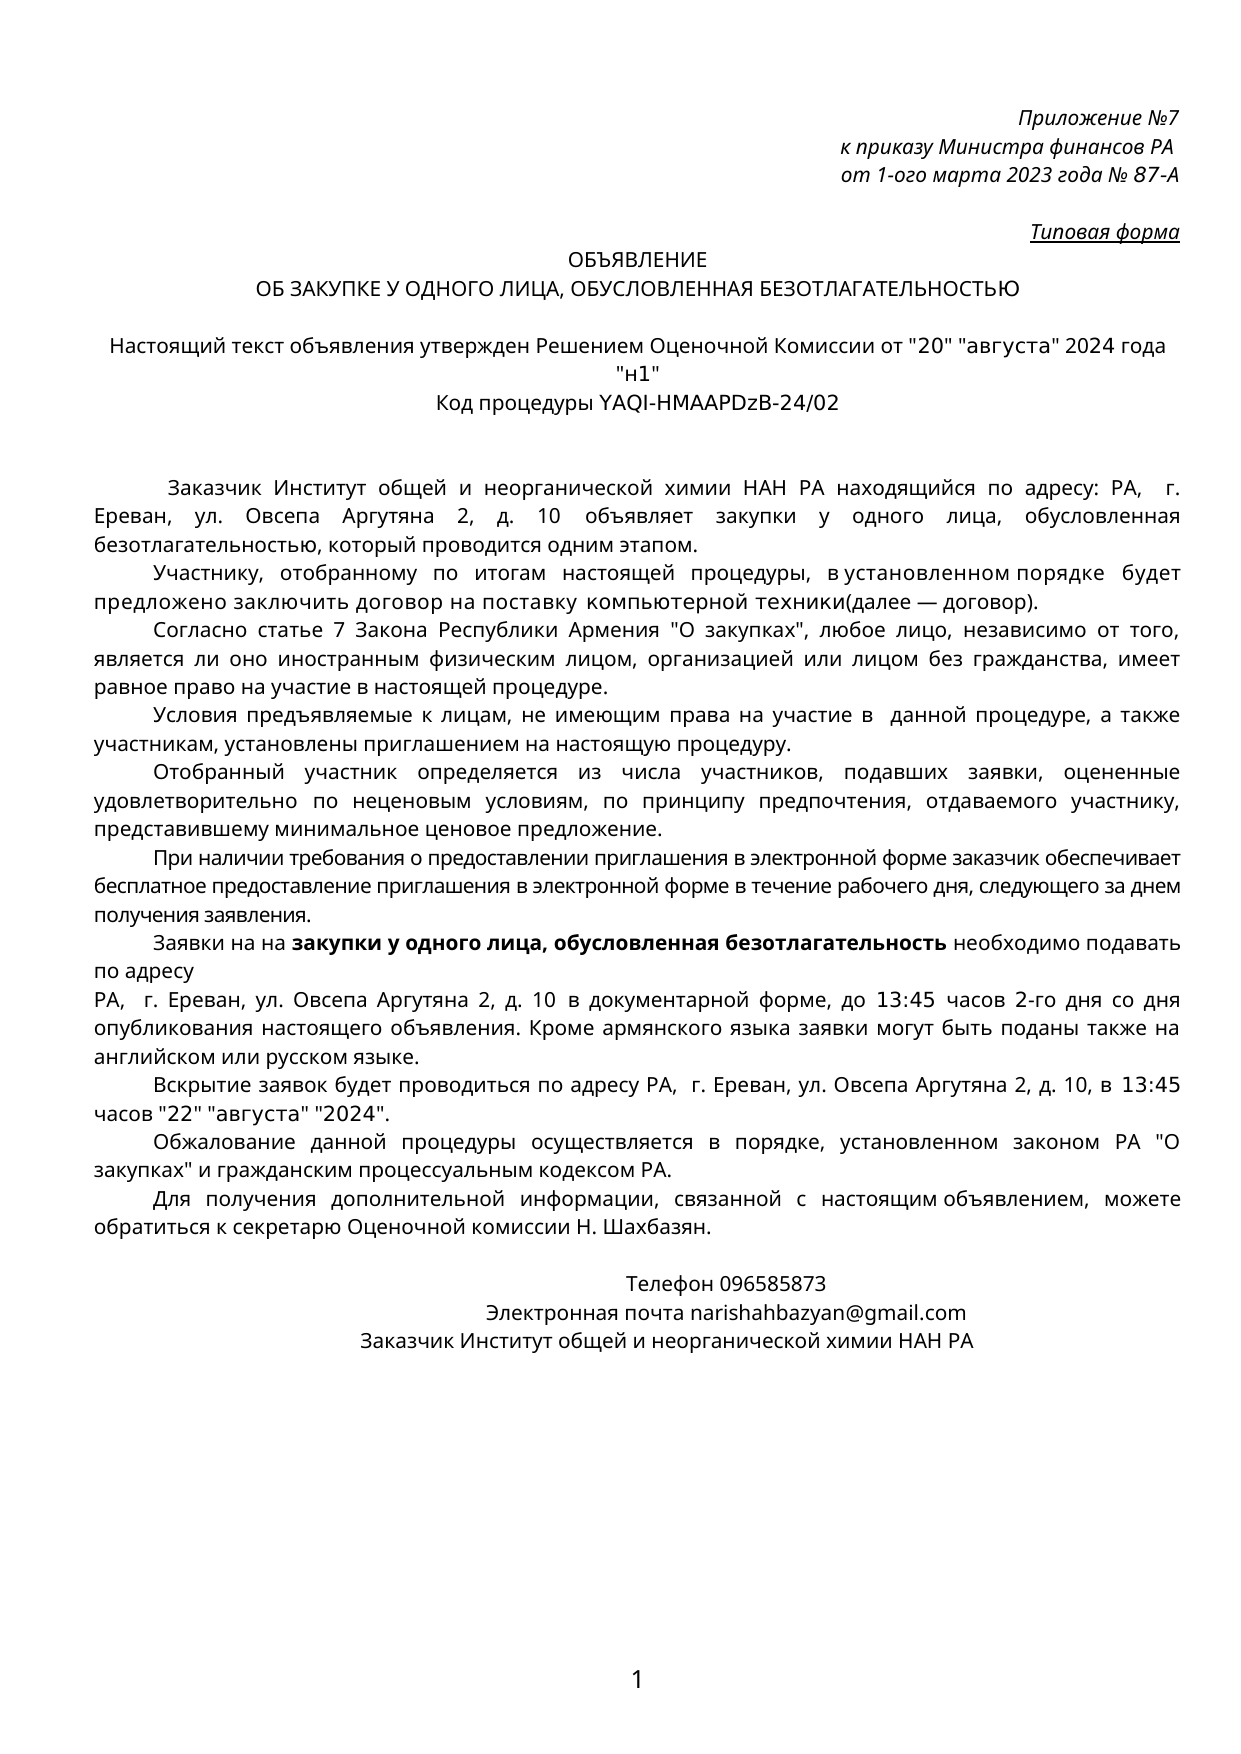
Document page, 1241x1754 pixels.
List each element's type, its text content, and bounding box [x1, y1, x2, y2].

text Обжалование данной процедуры осуществляется в порядке, установленном законом РА "О закупках" и гражданским процессуальным кодексом РА. [94, 1127, 1181, 1184]
text При наличии требования о предоставлении приглашения в электронной форме заказчик обеспечивает бесплатное предоставление приглашения в электронной форме в течение рабочего дня, следующего за днем получения заявления. [94, 843, 1181, 928]
text Электронная почта narishahbazyan@gmail.com [271, 1298, 1181, 1326]
text Для получения дополнительной информации, связанной с настоящим объявлением, можете обратиться к секретарю Оценочной комиссии Н. Шахбазян. [94, 1184, 1181, 1241]
text Заявки на на закупки у одного лица, обусловленная безотлагательность необходимо подавать по адресу [94, 928, 1181, 985]
text Отобранный участник определяется из числа участников, подавших заявки, оцененные удовлетворительно по неценовым условиям, по принципу предпочтения, отдаваемого участнику, представившему минимальное ценовое предложение. [94, 757, 1181, 843]
text Приложение №7 [94, 103, 1181, 132]
text к приказу Министра финансов РА от 1-ого марта 2023 года № 87-A [94, 132, 1181, 189]
text Участнику, отобранному по итогам настоящей процедуры, в установленном порядке будет предложено заключить договор на поставку компьютерной техники(далее — договор). [94, 558, 1181, 615]
text Код процедуры YAQI-HMAAPDzB-24/02 [94, 388, 1181, 416]
text Телефон 096585873 [271, 1269, 1181, 1298]
text ОБ ЗАКУПКЕ У ОДНОГО ЛИЦА, ОБУСЛОВЛЕННАЯ БЕЗОТЛАГАТЕЛЬНОСТЬЮ [94, 274, 1181, 302]
text Условия предъявляемые к лицам, не имеющим права на участие в данной процедуре, а также участникам, установлены приглашением на настоящую процедуру. [94, 701, 1181, 757]
text Вскрытие заявок будет проводиться по адресу РА, г. Ереван, ул. Овсепа Аргутяна 2, д. 10, в 13:45 часов "22" "августа" "2024". [94, 1070, 1181, 1127]
text РА, г. Ереван, ул. Овсепа Аргутяна 2, д. 10 в документарной форме, до 13:45 часов 2-го дня со дня опубликования настоящего объявления. Кроме армянского языка заявки могут быть поданы также на английском или русском языке. [94, 985, 1181, 1070]
text Заказчик Институт общей и неорганической химии НАН РА находящийся по адресу: РА, г. Ереван, ул. Овсепа Аргутяна 2, д. 10 объявляет закупки у одного лица, обусловленная безотлагательностью, который проводится одним этапом. [94, 473, 1181, 558]
text Заказчик Институт общей и неорганической химии НАН РА [94, 1326, 1181, 1355]
text ОБЪЯВЛЕНИЕ [94, 246, 1181, 274]
text Согласно статье 7 Закона Республики Армения "О закупках", любое лицо, независимо от того, является ли оно иностранным физическим лицом, организацией или лицом без гражданства, имеет равное право на участие в настоящей процедуре. [94, 615, 1181, 701]
text Настоящий текст объявления утвержден Решением Оценочной Комиссии от "20" "августа" 2024 года "н1" [94, 331, 1181, 388]
text Типовая форма [94, 217, 1182, 246]
